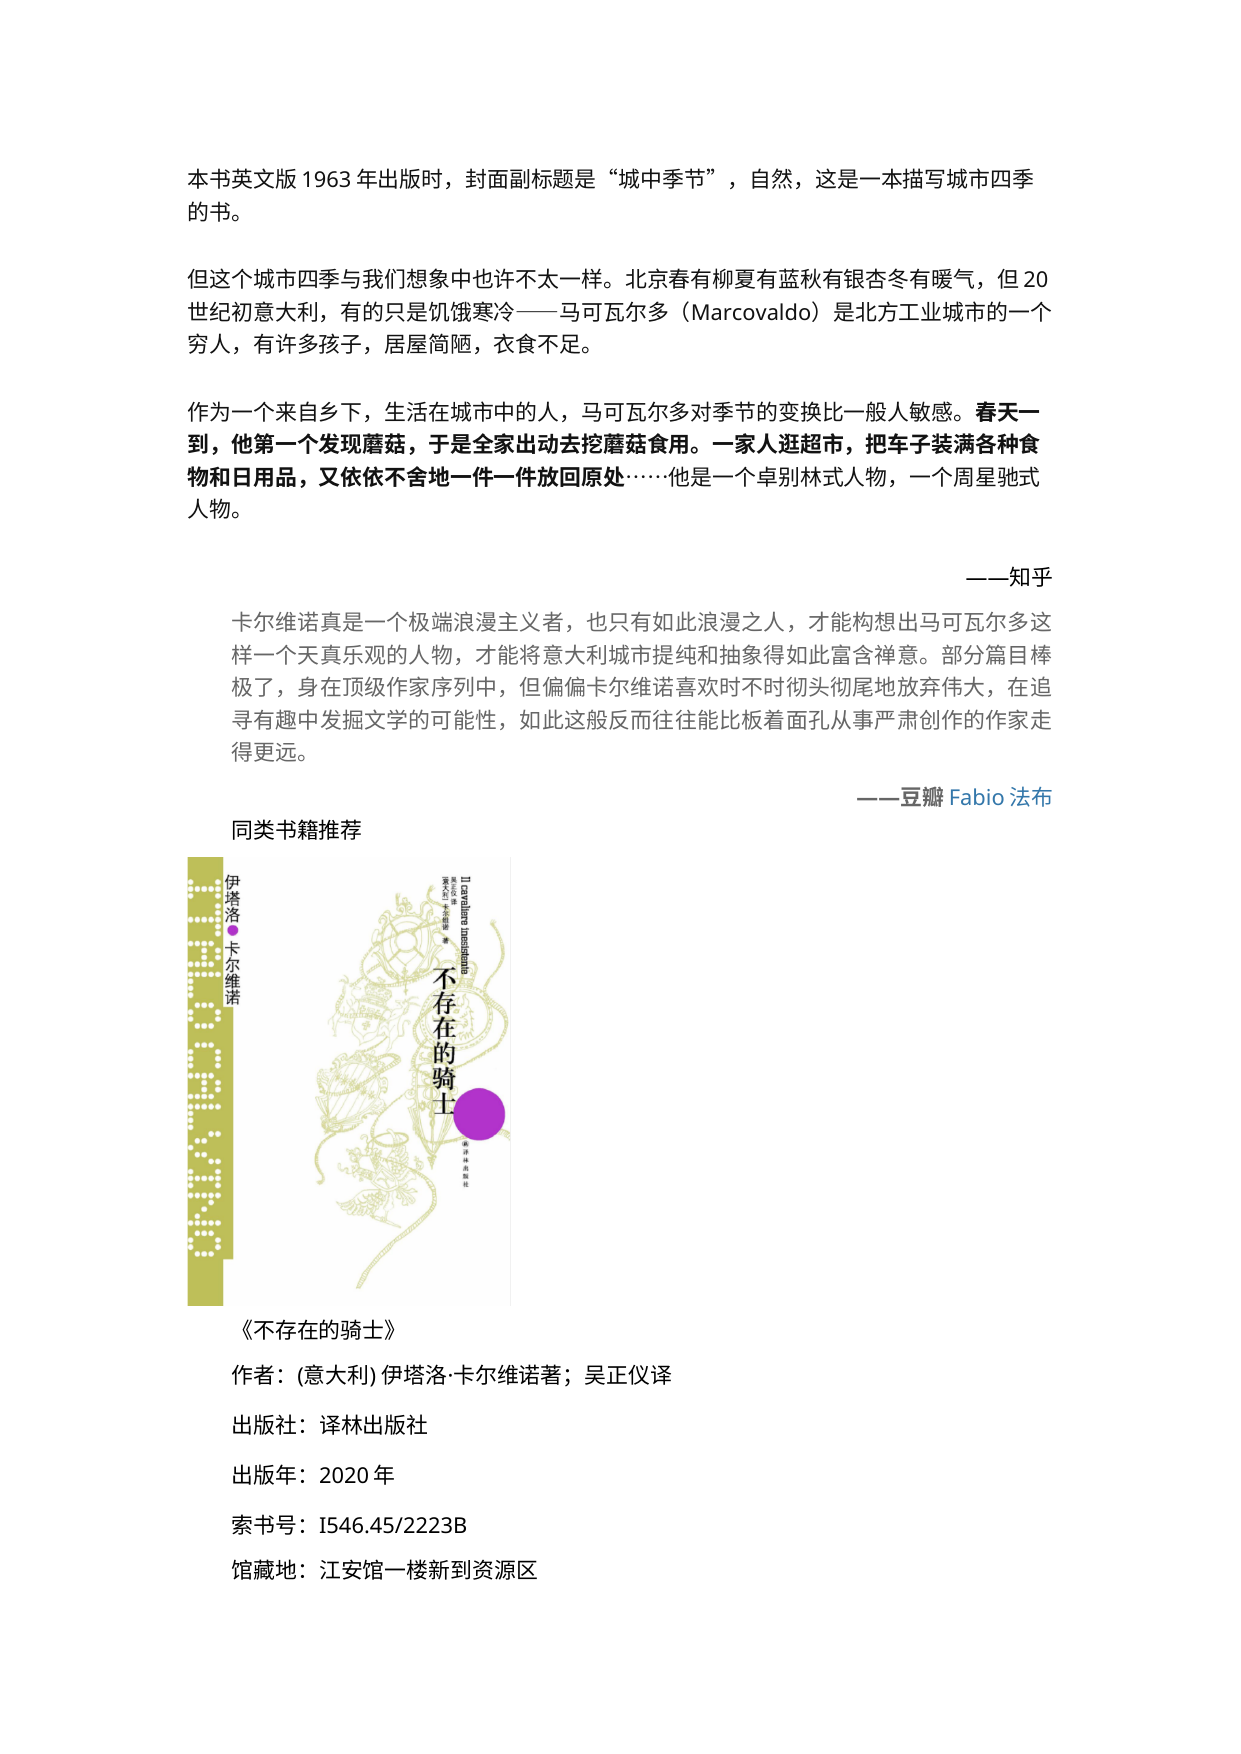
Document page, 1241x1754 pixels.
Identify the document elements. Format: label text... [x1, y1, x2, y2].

text 同类书籍推荐 [231, 812, 1053, 845]
picture [187, 857, 511, 1306]
subtitle ——豆瓣 Fabio法布 [187, 780, 900, 812]
text 索书号：I546.45/2223B [231, 1508, 1053, 1540]
text 馆藏地：江安馆一楼新到资源区 [231, 1553, 1053, 1586]
text 作者：(意大利) 伊塔洛·卡尔维诺著；吴正仪译 [231, 1358, 1032, 1390]
text 作为一个来自乡下，生活在城市中的人，马可瓦尔多对季节的变换比一般人敏感。春天一到，他第一个发现蘑菇，于是全家出动去挖蘑菇食用。一家人逛超市，把车子装满各种食物和日用品，又依依不舍地一件一件放回原处……他是一个卓别林式人物，一个周星驰式人物。 [187, 394, 1053, 524]
text 出版社：译林出版社 [231, 1408, 1032, 1440]
text 出版年：2020年 [231, 1458, 1032, 1490]
text 但这个城市四季与我们想象中也许不太一样。北京春有柳夏有蓝秋有银杏冬有暖气，但20世纪初意大利，有的只是饥饿寒冷——马可瓦尔多（Marcovaldo）是北方工业城市的一个穷人，有许多孩子，居屋简陋，衣食不足。 [187, 262, 1053, 359]
text 本书英文版1963年出版时，封面副标题是“城中季节”，自然，这是一本描写城市四季的书。 [187, 162, 1053, 227]
text 《不存在的骑士》 [231, 1313, 1053, 1345]
subtitle ——豆瓣 Fabio法布 [949, 780, 1053, 812]
text ——知乎 [231, 559, 1053, 592]
text 卡尔维诺真是一个极端浪漫主义者，也只有如此浪漫之人，才能构想出马可瓦尔多这样一个天真乐观的人物，才能将意大利城市提纯和抽象得如此富含禅意。部分篇目棒极了，身在顶级作家序列中，但偏偏卡尔维诺喜欢时不时彻头彻尾地放弃伟大，在追寻有趣中发掘文学的可能性，如此这般反而往往能比板着面孔从事严肃创作的作家走得更远。 [231, 734, 1053, 767]
